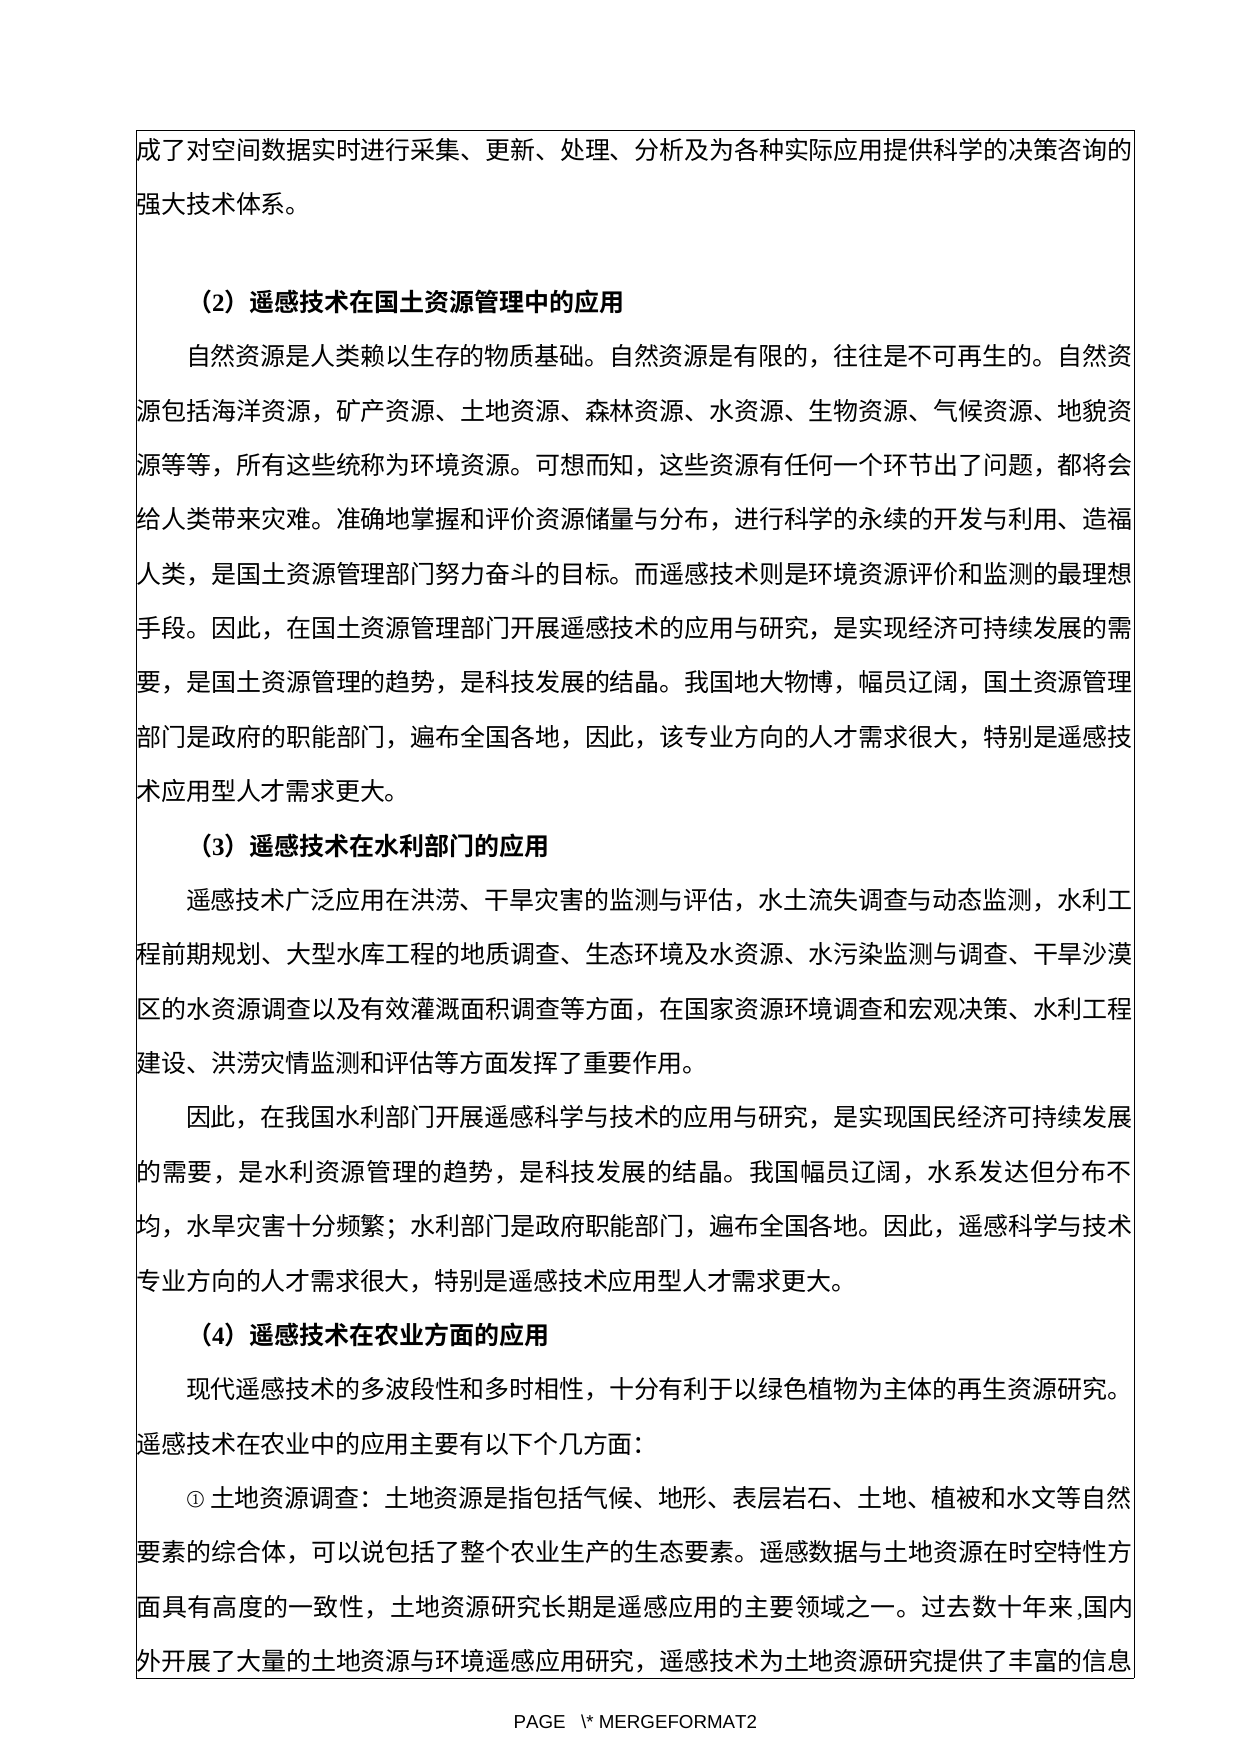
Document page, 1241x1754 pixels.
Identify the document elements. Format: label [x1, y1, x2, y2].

table_header [137, 131, 1134, 1678]
